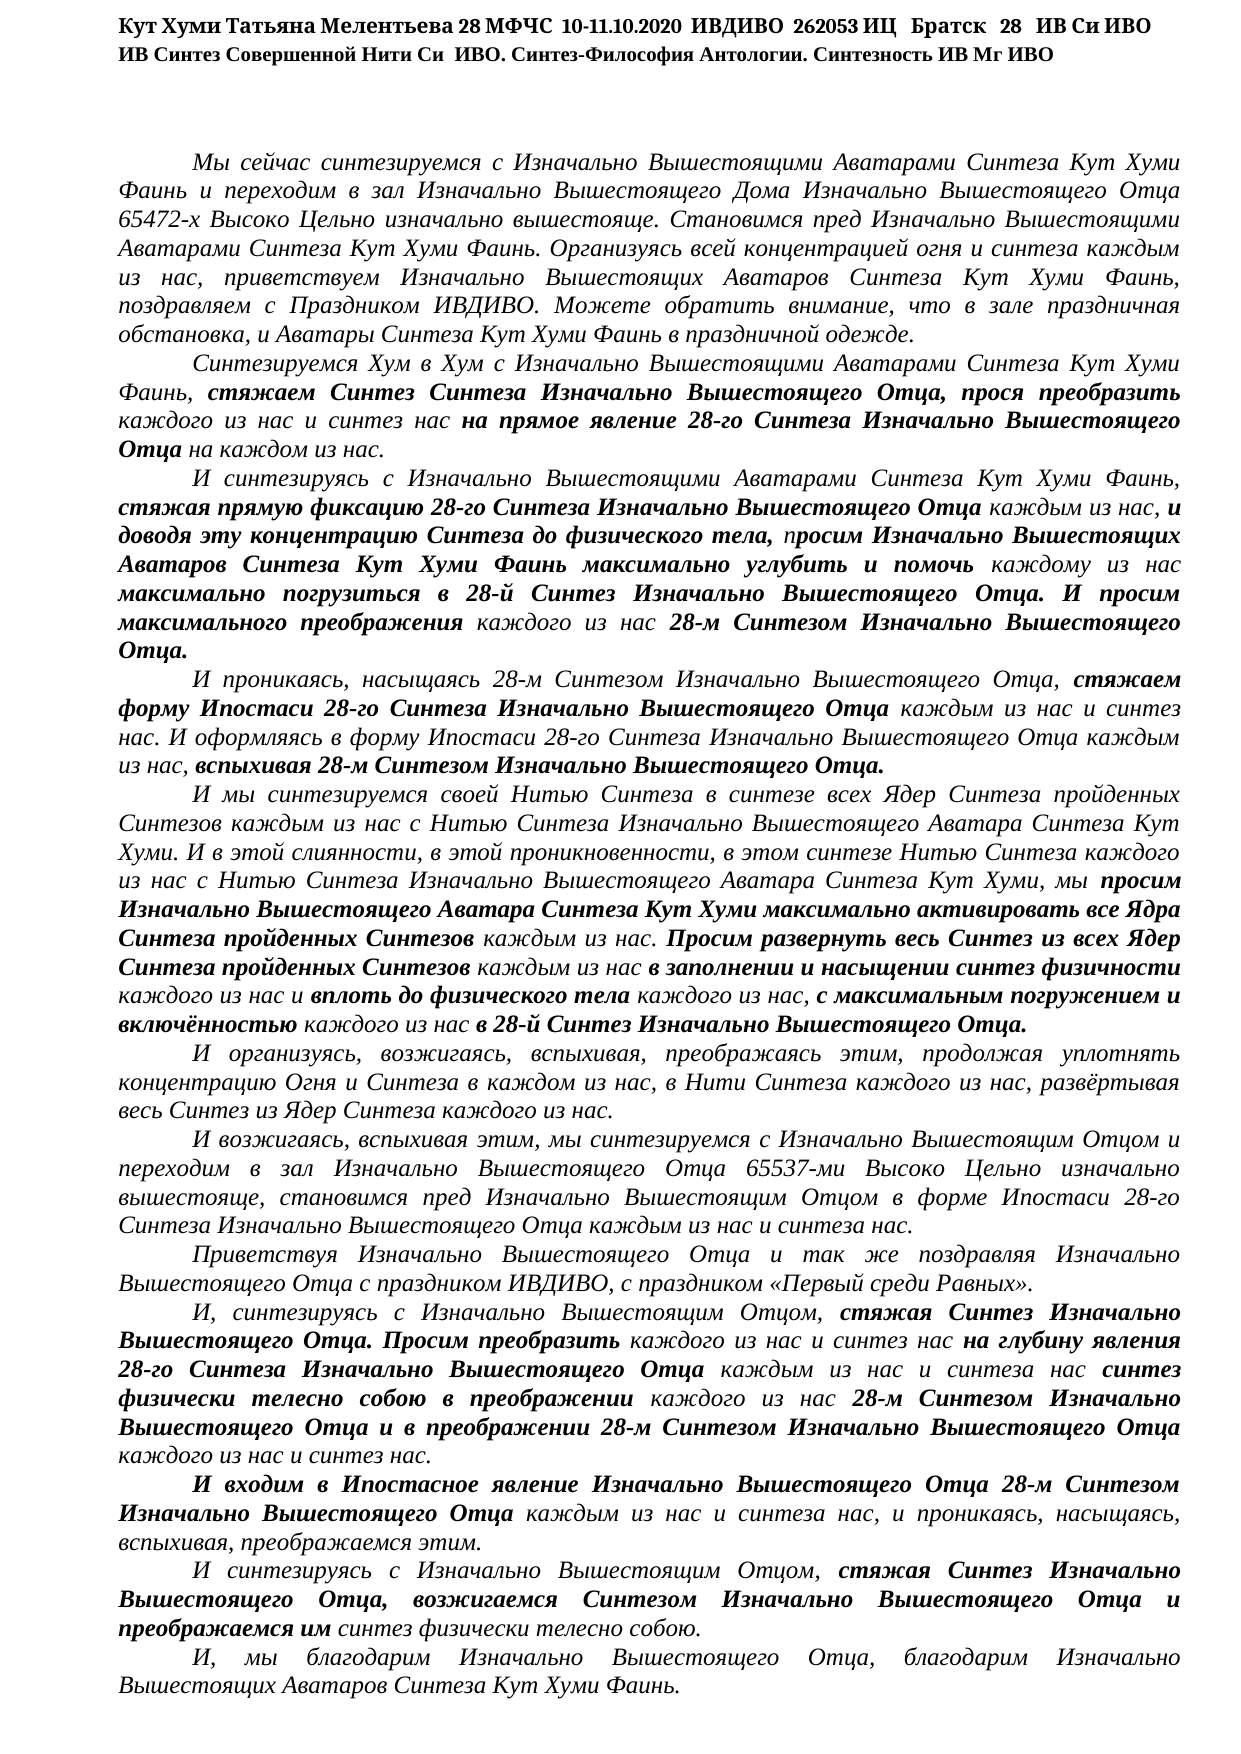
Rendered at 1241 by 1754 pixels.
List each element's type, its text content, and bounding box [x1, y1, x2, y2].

text И, синтезируясь с Изначально Вышестоящим Отцом, стяжая Синтез Изначально Вышестоящего Отца. Просим преобразить каждого из нас и синтез нас на глубину явления 28-го Синтеза Изначально Вышестоящего Отца каждым из нас и синтеза нас синтез физически телесно собою в преображении каждого из нас 28-м Синтезом Изначально Вышестоящего Отца и в преображении 28-м Синтезом Изначально Вышестоящего Отца каждого из нас и синтез нас. [118, 1297, 1181, 1469]
text И возжигаясь, вспыхивая этим, мы синтезируемся с Изначально Вышестоящим Отцом и переходим в зал Изначально Вышестоящего Отца 65537-ми Высоко Цельно изначально вышестояще, становимся пред Изначально Вышестоящим Отцом в форме Ипостаси 28-го Синтеза Изначально Вышестоящего Отца каждым из нас и синтеза нас. [118, 1124, 1181, 1239]
text И синтезируясь с Изначально Вышестоящим Отцом, стяжая Синтез Изначально Вышестоящего Отца, возжигаемся Синтезом Изначально Вышестоящего Отца и преображаемся им синтез физически телесно собою. [118, 1556, 1181, 1642]
text Синтезируемся Хум в Хум с Изначально Вышестоящими Аватарами Синтеза Кут Хуми Фаинь, стяжаем Синтез Синтеза Изначально Вышестоящего Отца, прося преобразить каждого из нас и синтез нас на прямое явление 28-го Синтеза Изначально Вышестоящего Отца на каждом из нас. [118, 348, 1181, 463]
text И организуясь, возжигаясь, вспыхивая, преображаясь этим, продолжая уплотнять концентрацию Огня и Синтеза в каждом из нас, в Нити Синтеза каждого из нас, развёртывая весь Синтез из Ядер Синтеза каждого из нас. [118, 1038, 1181, 1124]
text И проникаясь, насыщаясь 28-м Синтезом Изначально Вышестоящего Отца, стяжаем форму Ипостаси 28-го Синтеза Изначально Вышестоящего Отца каждым из нас и синтез нас. И оформляясь в форму Ипостаси 28-го Синтеза Изначально Вышестоящего Отца каждым из нас, вспыхивая 28-м Синтезом Изначально Вышестоящего Отца. [118, 664, 1181, 779]
text Приветствуя Изначально Вышестоящего Отца и так же поздравляя Изначально Вышестоящего Отца с праздником ИВДИВО, с праздником «Первый среди Равных». [118, 1239, 1181, 1297]
text И мы синтезируемся своей Нитью Синтеза в синтезе всех Ядер Синтеза пройденных Синтезов каждым из нас с Нитью Синтеза Изначально Вышестоящего Аватара Синтеза Кут Хуми. И в этой слиянности, в этой проникновенности, в этом синтезе Нитью Синтеза каждого из нас с Нитью Синтеза Изначально Вышестоящего Аватара Синтеза Кут Хуми, мы просим Изначально Вышестоящего Аватара Синтеза Кут Хуми максимально активировать все Ядра Синтеза пройденных Синтезов каждым из нас. Просим развернуть весь Синтез из всех Ядер Синтеза пройденных Синтезов каждым из нас в заполнении и насыщении синтез физичности каждого из нас и вплоть до физического тела каждого из нас, с максимальным погружением и включённостью каждого из нас в 28-й Синтез Изначально Вышестоящего Отца. [118, 779, 1181, 1038]
text И входим в Ипостасное явление Изначально Вышестоящего Отца 28-м Синтезом Изначально Вышестоящего Отца каждым из нас и синтеза нас, и проникаясь, насыщаясь, вспыхивая, преображаемся этим. [118, 1469, 1181, 1556]
text И синтезируясь с Изначально Вышестоящими Аватарами Синтеза Кут Хуми Фаинь, стяжая прямую фиксацию 28-го Синтеза Изначально Вышестоящего Отца каждым из нас, и доводя эту концентрацию Синтеза до физического тела, просим Изначально Вышестоящих Аватаров Синтеза Кут Хуми Фаинь максимально углубить и помочь каждому из нас максимально погрузиться в 28-й Синтез Изначально Вышестоящего Отца. И просим максимального преображения каждого из нас 28-м Синтезом Изначально Вышестоящего Отца. [118, 463, 1181, 664]
text Мы сейчас синтезируемся с Изначально Вышестоящими Аватарами Синтеза Кут Хуми Фаинь и переходим в зал Изначально Вышестоящего Дома Изначально Вышестоящего Отца 65472-х Высоко Цельно изначально вышестояще. Становимся пред Изначально Вышестоящими Аватарами Синтеза Кут Хуми Фаинь. Организуясь всей концентрацией огня и синтеза каждым из нас, приветствуем Изначально Вышестоящих Аватаров Синтеза Кут Хуми Фаинь, поздравляем с Праздником ИВДИВО. Можете обратить внимание, что в зале праздничная обстановка, и Аватары Синтеза Кут Хуми Фаинь в праздничной одежде. [118, 147, 1181, 348]
text И, мы благодарим Изначально Вышестоящего Отца, благодарим Изначально Вышестоящих Аватаров Синтеза Кут Хуми Фаинь. [118, 1642, 1181, 1699]
